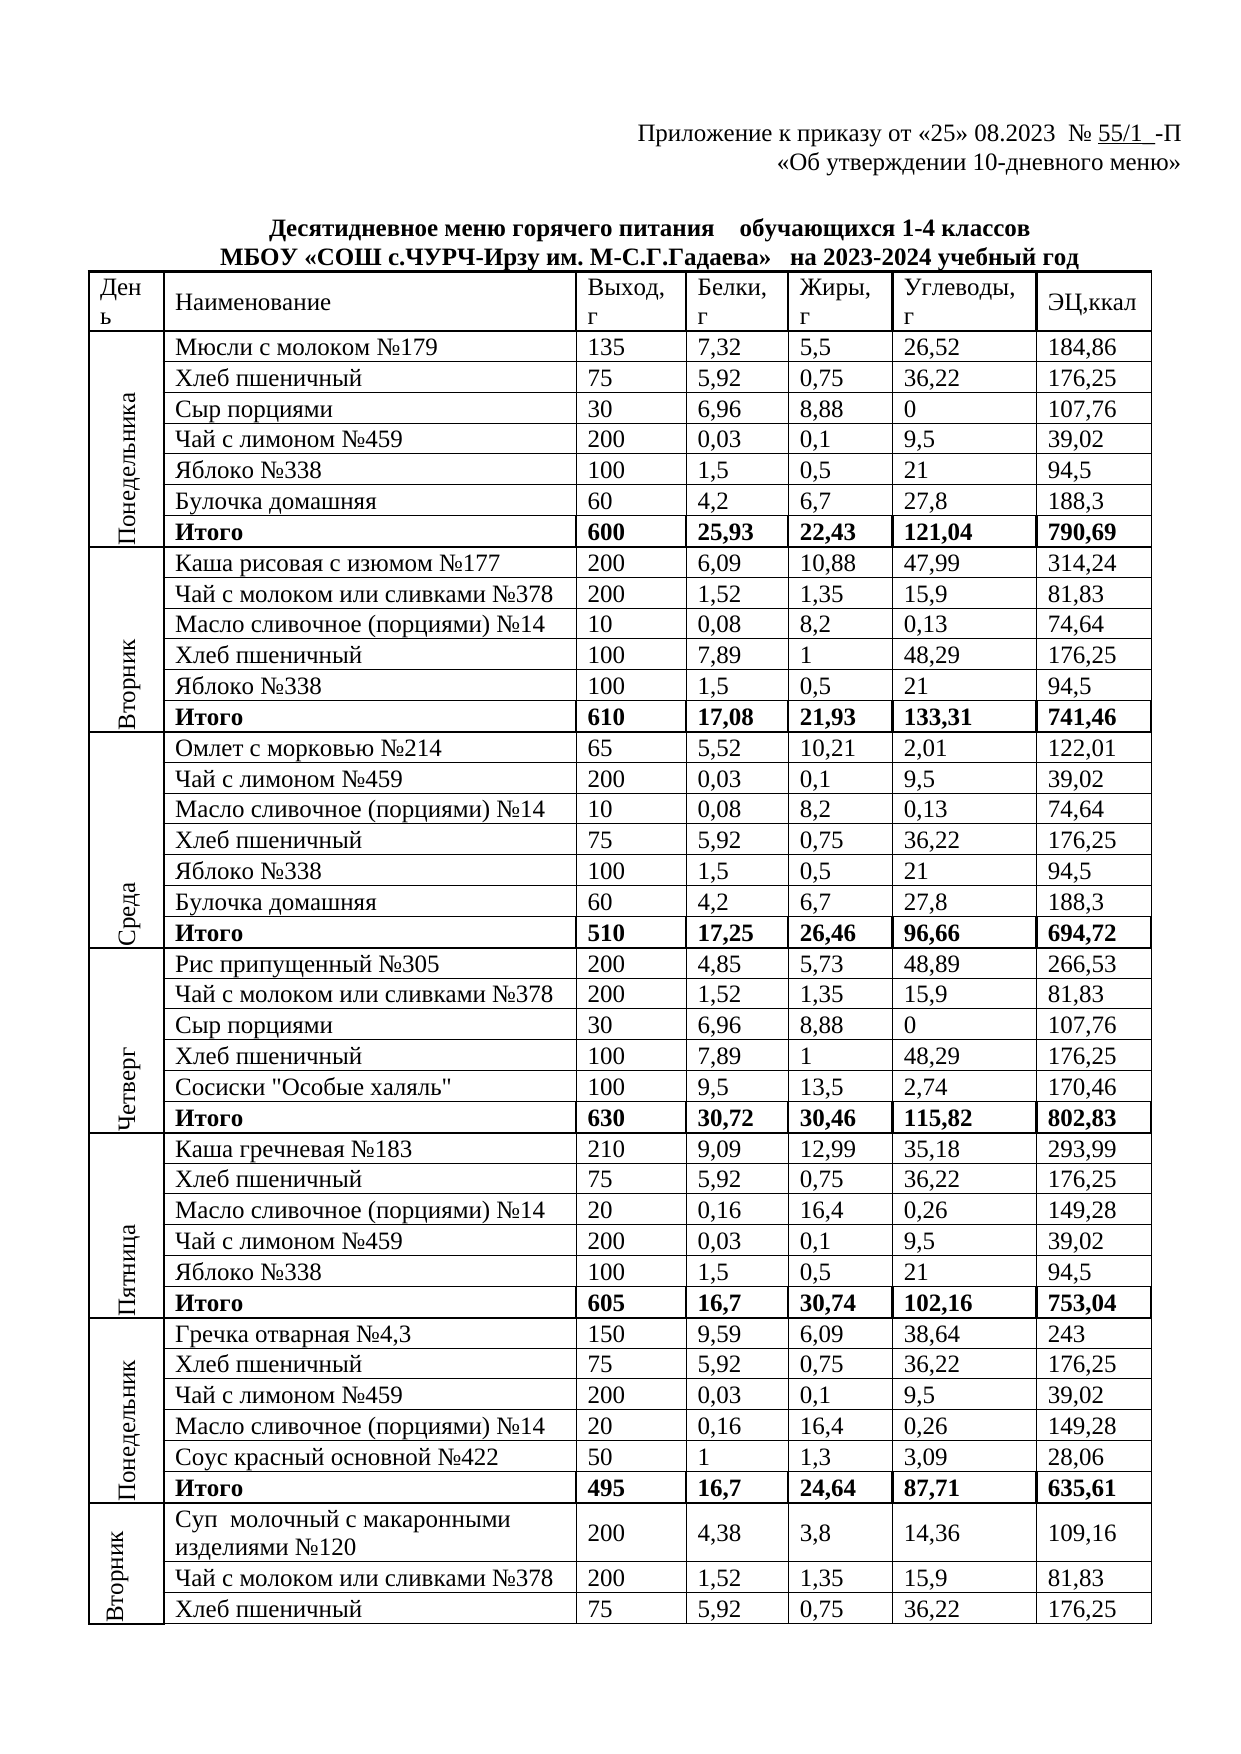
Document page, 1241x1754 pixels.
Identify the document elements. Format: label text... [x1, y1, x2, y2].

table_cell 510 [577, 917, 685, 947]
table_cell 0,03 [687, 1225, 788, 1255]
table_cell 100 [577, 454, 686, 484]
table_cell 17,08 [687, 701, 787, 731]
table_cell 5,92 [687, 1164, 788, 1193]
table_cell 94,5 [1037, 670, 1151, 700]
table_cell 5,5 [789, 332, 892, 361]
table_cell 0,5 [789, 670, 892, 700]
table_header Углеводы,г [894, 273, 1035, 330]
table_cell 26,46 [789, 917, 891, 947]
table_cell 96,66 [894, 917, 1035, 947]
table_cell 4,2 [687, 886, 788, 916]
table_cell 75 [577, 1593, 686, 1623]
table_cell 39,02 [1037, 763, 1151, 792]
table_cell Соус красный основной №422 [165, 1441, 576, 1471]
table_cell 81,83 [1037, 979, 1151, 1008]
table_cell 74,64 [1037, 794, 1151, 823]
table_cell Сосиски "Особые халяль" [165, 1071, 576, 1101]
table_cell 600 [577, 516, 685, 546]
text Десятидневное меню горячего питания обучающихся 1-4 классов [118, 213, 1181, 242]
table_cell 28,06 [1037, 1441, 1151, 1471]
table_cell 0,75 [789, 1164, 892, 1193]
table_cell Хлеб пшеничный [165, 824, 576, 854]
table_cell 184,86 [1037, 332, 1151, 361]
table_cell 100 [577, 639, 686, 669]
table_header ЭЦ,ккал [1038, 273, 1151, 330]
table_cell 6,7 [789, 886, 892, 916]
table_cell 94,5 [1037, 454, 1151, 484]
table_header Жиры,г [789, 273, 891, 330]
table_cell Чай с молоком или сливками №378 [165, 1562, 576, 1592]
table_cell 200 [577, 1379, 686, 1409]
table_cell 100 [577, 1040, 686, 1070]
table_cell 200 [577, 548, 686, 577]
table_cell Рис припущенный №305 [165, 949, 576, 977]
table_cell 30,46 [789, 1102, 891, 1132]
table_cell Масло сливочное (порциями) №14 [165, 1410, 576, 1440]
table_cell 605 [577, 1287, 685, 1317]
table_cell 115,82 [894, 1102, 1035, 1132]
text «Об утверждении 10-дневного меню» [118, 147, 1181, 176]
table_cell 200 [577, 1225, 686, 1255]
table_cell 176,25 [1037, 362, 1151, 392]
table_cell 75 [577, 1349, 686, 1378]
table_cell 0,75 [789, 824, 892, 854]
table_cell 21 [893, 670, 1036, 700]
table_cell 6,09 [687, 548, 788, 577]
table_cell 38,64 [893, 1319, 1036, 1347]
table_cell 14,36 [893, 1504, 1036, 1561]
table_cell 7,32 [687, 332, 788, 361]
table_cell 16,4 [789, 1194, 892, 1224]
table_cell 5,92 [687, 362, 788, 392]
table_cell Хлеб пшеничный [165, 1593, 576, 1623]
table_cell 0,03 [687, 1379, 788, 1409]
table_cell 36,22 [893, 1593, 1036, 1623]
table_cell Среда [90, 733, 163, 947]
table_cell 149,28 [1037, 1194, 1151, 1224]
table_cell 9,59 [687, 1319, 788, 1347]
table_cell Каша рисовая с изюмом №177 [165, 548, 576, 577]
table_cell 74,64 [1037, 609, 1151, 638]
table_cell 176,25 [1037, 1593, 1151, 1623]
table_cell 12,99 [789, 1134, 892, 1162]
table_cell 47,99 [893, 548, 1036, 577]
table_cell 200 [577, 763, 686, 792]
table_cell 9,5 [893, 1225, 1036, 1255]
table_cell 1,52 [687, 979, 788, 1008]
table_cell Хлеб пшеничный [165, 639, 576, 669]
table_cell Чай с лимоном №459 [165, 1225, 576, 1255]
table_cell 26,52 [893, 332, 1036, 361]
table_cell 1,35 [789, 979, 892, 1008]
table_cell Понедельник [90, 1319, 163, 1502]
table_cell Итого [165, 1102, 575, 1132]
table_cell 10,21 [789, 733, 892, 762]
table_cell 17,25 [687, 917, 787, 947]
table_cell 5,73 [789, 949, 892, 977]
table_cell 107,76 [1037, 393, 1151, 422]
table_cell 0 [893, 1009, 1036, 1039]
table_cell Пятница [90, 1134, 163, 1317]
table_cell 9,5 [893, 763, 1036, 792]
table_cell 753,04 [1038, 1287, 1150, 1317]
table_cell 0,16 [687, 1410, 788, 1440]
table_cell 1,5 [687, 855, 788, 885]
table_cell 36,22 [893, 824, 1036, 854]
table_cell 35,18 [893, 1134, 1036, 1162]
table_cell 5,92 [687, 1593, 788, 1623]
table_cell 293,99 [1037, 1134, 1151, 1162]
table_cell 60 [577, 886, 686, 916]
table_cell 4,2 [687, 485, 788, 515]
table_cell 1,5 [687, 454, 788, 484]
table_cell Яблоко №338 [165, 454, 576, 484]
table_cell 36,22 [893, 1164, 1036, 1193]
table_cell Сыр порциями [165, 393, 576, 422]
table_cell 8,88 [789, 1009, 892, 1039]
text Приложение к приказу от «25» 08.2023 № 55/1_-П [118, 118, 1181, 147]
table_cell 22,43 [789, 516, 891, 546]
table_cell 27,8 [893, 485, 1036, 515]
table_cell Итого [165, 701, 575, 731]
table_cell 60 [577, 485, 686, 515]
table_cell Масло сливочное (порциями) №14 [165, 1194, 576, 1224]
table_cell Итого [165, 1472, 575, 1502]
table_cell 8,2 [789, 609, 892, 638]
table_cell 188,3 [1037, 886, 1151, 916]
table_cell 176,25 [1037, 639, 1151, 669]
table_cell 635,61 [1038, 1472, 1151, 1502]
table_cell 0 [893, 393, 1036, 422]
table_cell 94,5 [1037, 855, 1151, 885]
table_cell Масло сливочное (порциями) №14 [165, 794, 576, 823]
table_cell 87,71 [894, 1472, 1035, 1502]
table_cell 0,1 [789, 424, 892, 453]
table_cell 9,5 [687, 1071, 788, 1101]
table_cell 200 [577, 979, 686, 1008]
table_cell Гречка отварная №4,3 [165, 1319, 576, 1347]
table_cell 1 [789, 1040, 892, 1070]
table_cell Масло сливочное (порциями) №14 [165, 609, 576, 638]
table_cell Хлеб пшеничный [165, 1349, 576, 1378]
table_cell 100 [577, 1256, 686, 1286]
table_cell 48,29 [893, 1040, 1036, 1070]
table_cell Итого [165, 917, 575, 947]
table_cell 7,89 [687, 1040, 788, 1070]
table_cell 30 [577, 393, 686, 422]
table_cell 0,08 [687, 609, 788, 638]
table_cell 109,16 [1037, 1504, 1151, 1561]
table_cell 790,69 [1038, 516, 1151, 546]
table_cell 1,5 [687, 1256, 788, 1286]
table_cell 200 [577, 424, 686, 453]
table_cell 4,85 [687, 949, 788, 977]
table_cell 21 [893, 855, 1036, 885]
table_cell 0,5 [789, 855, 892, 885]
table_cell 176,25 [1037, 1040, 1151, 1070]
table_cell 3,09 [893, 1441, 1036, 1471]
table_cell 100 [577, 670, 686, 700]
table_cell 5,52 [687, 733, 788, 762]
table_cell 243 [1037, 1319, 1151, 1347]
table_cell 20 [577, 1410, 686, 1440]
table_cell Чай с лимоном №459 [165, 1379, 576, 1409]
table_cell 149,28 [1037, 1410, 1151, 1440]
table_cell Хлеб пшеничный [165, 1040, 576, 1070]
table_cell Мюсли с молоком №179 [165, 332, 576, 361]
table_cell Суп молочный с макаронными изделиями №120 [165, 1504, 576, 1561]
table_cell 0,13 [893, 794, 1036, 823]
table_cell 3,8 [789, 1504, 892, 1561]
table_cell 25,93 [687, 516, 787, 546]
table_cell 170,46 [1037, 1071, 1151, 1101]
table_cell 15,9 [893, 1562, 1036, 1592]
table_header День [90, 273, 163, 330]
table_cell 188,3 [1037, 485, 1151, 515]
table_cell Хлеб пшеничный [165, 1164, 576, 1193]
table_cell 176,25 [1037, 1164, 1151, 1193]
table_cell 133,31 [894, 701, 1035, 731]
table_cell 1 [687, 1441, 788, 1471]
table_cell Чай с лимоном №459 [165, 763, 576, 792]
table_cell 48,89 [893, 949, 1036, 977]
table_cell 802,83 [1038, 1102, 1150, 1132]
table_cell Булочка домашняя [165, 886, 576, 916]
table_cell 102,16 [894, 1287, 1035, 1317]
table_cell 81,83 [1037, 578, 1151, 607]
table_cell 36,22 [893, 362, 1036, 392]
table_cell Итого [165, 516, 575, 546]
table_cell 21,93 [789, 701, 891, 731]
table_cell 13,5 [789, 1071, 892, 1101]
table_cell 741,46 [1038, 701, 1150, 731]
table_cell 8,88 [789, 393, 892, 422]
table_cell 39,02 [1037, 1225, 1151, 1255]
table_cell Итого [165, 1287, 575, 1317]
table_cell 0,1 [789, 1225, 892, 1255]
table_cell 610 [577, 701, 685, 731]
table_cell 2,01 [893, 733, 1036, 762]
table_cell 21 [893, 454, 1036, 484]
table_cell 65 [577, 733, 686, 762]
table_cell 0,1 [789, 763, 892, 792]
table_cell 200 [577, 1562, 686, 1592]
table_cell 8,2 [789, 794, 892, 823]
table_cell Чай с лимоном №459 [165, 424, 576, 453]
table_cell 0,75 [789, 362, 892, 392]
table_cell 5,92 [687, 824, 788, 854]
table_cell 75 [577, 1164, 686, 1193]
table_cell 135 [577, 332, 686, 361]
table_cell 100 [577, 1071, 686, 1101]
table_cell 1,52 [687, 1562, 788, 1592]
table_cell Вторник [90, 1504, 163, 1623]
table_cell Яблоко №338 [165, 855, 576, 885]
table_cell 27,8 [893, 886, 1036, 916]
table_cell 48,29 [893, 639, 1036, 669]
table_cell 107,76 [1037, 1009, 1151, 1039]
table_cell 15,9 [893, 979, 1036, 1008]
table_cell 20 [577, 1194, 686, 1224]
table_cell 39,02 [1037, 1379, 1151, 1409]
table_cell Чай с молоком или сливками №378 [165, 578, 576, 607]
table_cell 0,03 [687, 763, 788, 792]
table_cell Яблоко №338 [165, 670, 576, 700]
table_cell 6,09 [789, 1319, 892, 1347]
table_cell 100 [577, 855, 686, 885]
table_cell 10 [577, 609, 686, 638]
table_cell 4,38 [687, 1504, 788, 1561]
table_cell 210 [577, 1134, 686, 1162]
table_cell 0,1 [789, 1379, 892, 1409]
table_cell Яблоко №338 [165, 1256, 576, 1286]
table_header Выход,г [577, 273, 685, 330]
text МБОУ «СОШ с.ЧУРЧ-Ирзу им. М-С.Г.Гадаева» на 2023-2024 учебный год [118, 242, 1181, 270]
table_cell Четверг [90, 949, 163, 1132]
table_cell 0,26 [893, 1194, 1036, 1224]
table_cell 1,52 [687, 578, 788, 607]
table_cell 122,01 [1037, 733, 1151, 762]
table_header Наименование [165, 273, 575, 330]
table_cell 0,5 [789, 1256, 892, 1286]
table_cell 9,5 [893, 424, 1036, 453]
table_cell 0,5 [789, 454, 892, 484]
table_cell 6,7 [789, 485, 892, 515]
table_cell 0,26 [893, 1410, 1036, 1440]
table_cell Булочка домашняя [165, 485, 576, 515]
table_cell 75 [577, 824, 686, 854]
table_cell Сыр порциями [165, 1009, 576, 1039]
table_cell 1 [789, 639, 892, 669]
table_cell 1,35 [789, 578, 892, 607]
table_cell 176,25 [1037, 824, 1151, 854]
table_cell 75 [577, 362, 686, 392]
table_cell 50 [577, 1441, 686, 1471]
table_cell Понедельника [90, 332, 163, 546]
table_cell 15,9 [893, 578, 1036, 607]
table_cell 7,89 [687, 639, 788, 669]
table_cell Хлеб пшеничный [165, 362, 576, 392]
table_cell 39,02 [1037, 424, 1151, 453]
table_cell Омлет с морковью №214 [165, 733, 576, 762]
table_cell 16,7 [687, 1472, 787, 1502]
table_cell 630 [577, 1102, 685, 1132]
table_cell 266,53 [1037, 949, 1151, 977]
table_cell 30 [577, 1009, 686, 1039]
table_cell 9,5 [893, 1379, 1036, 1409]
table_cell 314,24 [1037, 548, 1151, 577]
table_cell 0,16 [687, 1194, 788, 1224]
table_cell 10,88 [789, 548, 892, 577]
table_cell 0,75 [789, 1349, 892, 1378]
table_cell 81,83 [1037, 1562, 1151, 1592]
table_cell Каша гречневая №183 [165, 1134, 576, 1162]
table_header Белки,г [687, 273, 787, 330]
table_cell 200 [577, 949, 686, 977]
table_cell 200 [577, 578, 686, 607]
table_cell 36,22 [893, 1349, 1036, 1378]
table_cell 0,03 [687, 424, 788, 453]
table_cell 694,72 [1038, 917, 1150, 947]
table_cell 16,7 [687, 1287, 787, 1317]
table_cell 5,92 [687, 1349, 788, 1378]
table_cell 21 [893, 1256, 1036, 1286]
table_cell 0,75 [789, 1593, 892, 1623]
table_cell 0,13 [893, 609, 1036, 638]
table_cell 94,5 [1037, 1256, 1151, 1286]
table_cell 1,5 [687, 670, 788, 700]
table_cell 150 [577, 1319, 686, 1347]
table_cell 30,74 [789, 1287, 891, 1317]
table_cell 176,25 [1037, 1349, 1151, 1378]
table_cell 16,4 [789, 1410, 892, 1440]
table_cell 121,04 [894, 516, 1035, 546]
table_cell 24,64 [789, 1472, 891, 1502]
table_cell 0,08 [687, 794, 788, 823]
table_cell 1,3 [789, 1441, 892, 1471]
table_cell 9,09 [687, 1134, 788, 1162]
table_cell 30,72 [687, 1102, 787, 1132]
table_cell 1,35 [789, 1562, 892, 1592]
table_cell Вторник [90, 548, 163, 731]
table_cell 200 [577, 1504, 686, 1561]
table_cell 2,74 [893, 1071, 1036, 1101]
table_cell 6,96 [687, 393, 788, 422]
table_cell Чай с молоком или сливками №378 [165, 979, 576, 1008]
table_cell 495 [577, 1472, 685, 1502]
table_cell 10 [577, 794, 686, 823]
table_cell 6,96 [687, 1009, 788, 1039]
